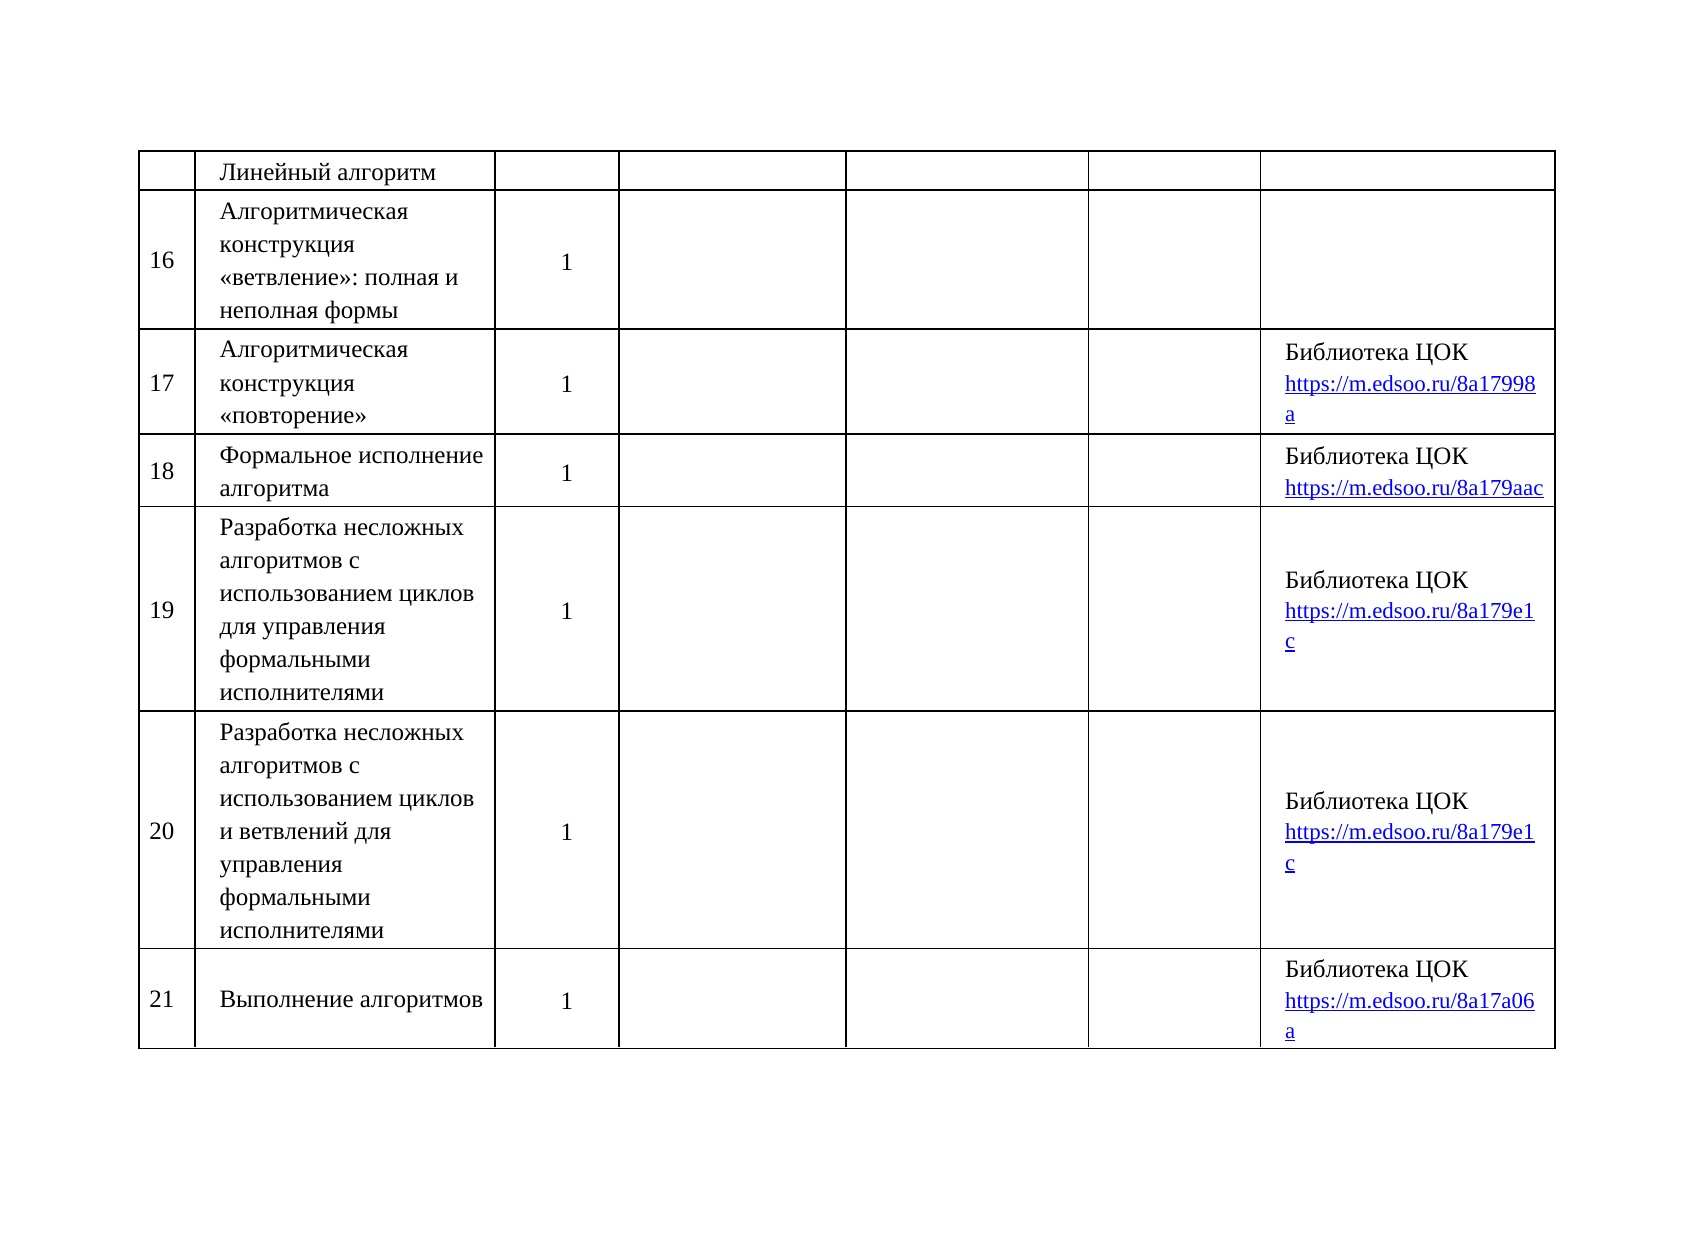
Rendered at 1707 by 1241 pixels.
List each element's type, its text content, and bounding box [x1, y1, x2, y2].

table_cell [620, 152, 845, 189]
table_cell Разработка несложных алгоритмов с использованием циклов и ветвлений для управления формальными исполнителями [196, 712, 494, 948]
table_cell Библиотека ЦОК https://m.edsoo.ru/8a17a06a [1261, 949, 1554, 1047]
table_cell [847, 330, 1088, 433]
table_cell 19 [140, 507, 194, 710]
table_cell [1089, 191, 1260, 328]
table_cell 1 [496, 949, 618, 1047]
table_cell [1261, 152, 1554, 189]
table_cell [620, 507, 845, 710]
table_cell [847, 191, 1088, 328]
table_cell Библиотека ЦОК https://m.edsoo.ru/8a179e1c [1261, 507, 1554, 710]
table_cell [1089, 712, 1260, 948]
table_cell [1089, 507, 1260, 710]
table_cell 21 [140, 949, 194, 1047]
table_cell [620, 712, 845, 948]
table_cell Формальное исполнение алгоритма [196, 435, 494, 506]
table_cell [620, 330, 845, 433]
table_cell [1261, 191, 1554, 328]
table_cell 15 [140, 152, 194, 189]
table_cell Алгоритмическая конструкция «ветвление»: полная и неполная формы [196, 191, 494, 328]
table_cell 1 [496, 191, 618, 328]
table_cell [847, 949, 1088, 1047]
table_cell [620, 949, 845, 1047]
table_cell [847, 712, 1088, 948]
table_cell [620, 191, 845, 328]
table_cell 1 [496, 330, 618, 433]
table_cell Выполнение алгоритмов [196, 949, 494, 1047]
table_cell 1 [496, 507, 618, 710]
table_cell [1089, 330, 1260, 433]
table_cell Алгоритмическая конструкция «повторение» [196, 330, 494, 433]
table_cell 1 [496, 152, 618, 189]
table_cell Библиотека ЦОК https://m.edsoo.ru/8a179aac [1261, 435, 1554, 506]
table_cell 1 [496, 712, 618, 948]
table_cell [196, 152, 494, 189]
table_cell 18 [140, 435, 194, 506]
table_cell 20 [140, 712, 194, 948]
table_cell [847, 435, 1088, 506]
table_cell Библиотека ЦОК https://m.edsoo.ru/8a179e1c [1261, 712, 1554, 948]
table_cell [1089, 949, 1260, 1047]
table_cell [847, 507, 1088, 710]
table_cell [1089, 435, 1260, 506]
table_cell [1089, 152, 1260, 189]
table_cell Библиотека ЦОК https://m.edsoo.ru/8a17998a [1261, 330, 1554, 433]
table_cell [620, 435, 845, 506]
table_cell 1 [496, 435, 618, 506]
table_cell 16 [140, 191, 194, 328]
table_cell 17 [140, 330, 194, 433]
table_cell [847, 152, 1088, 189]
table_cell Разработка несложных алгоритмов с использованием циклов для управления формальными исполнителями [196, 507, 494, 710]
